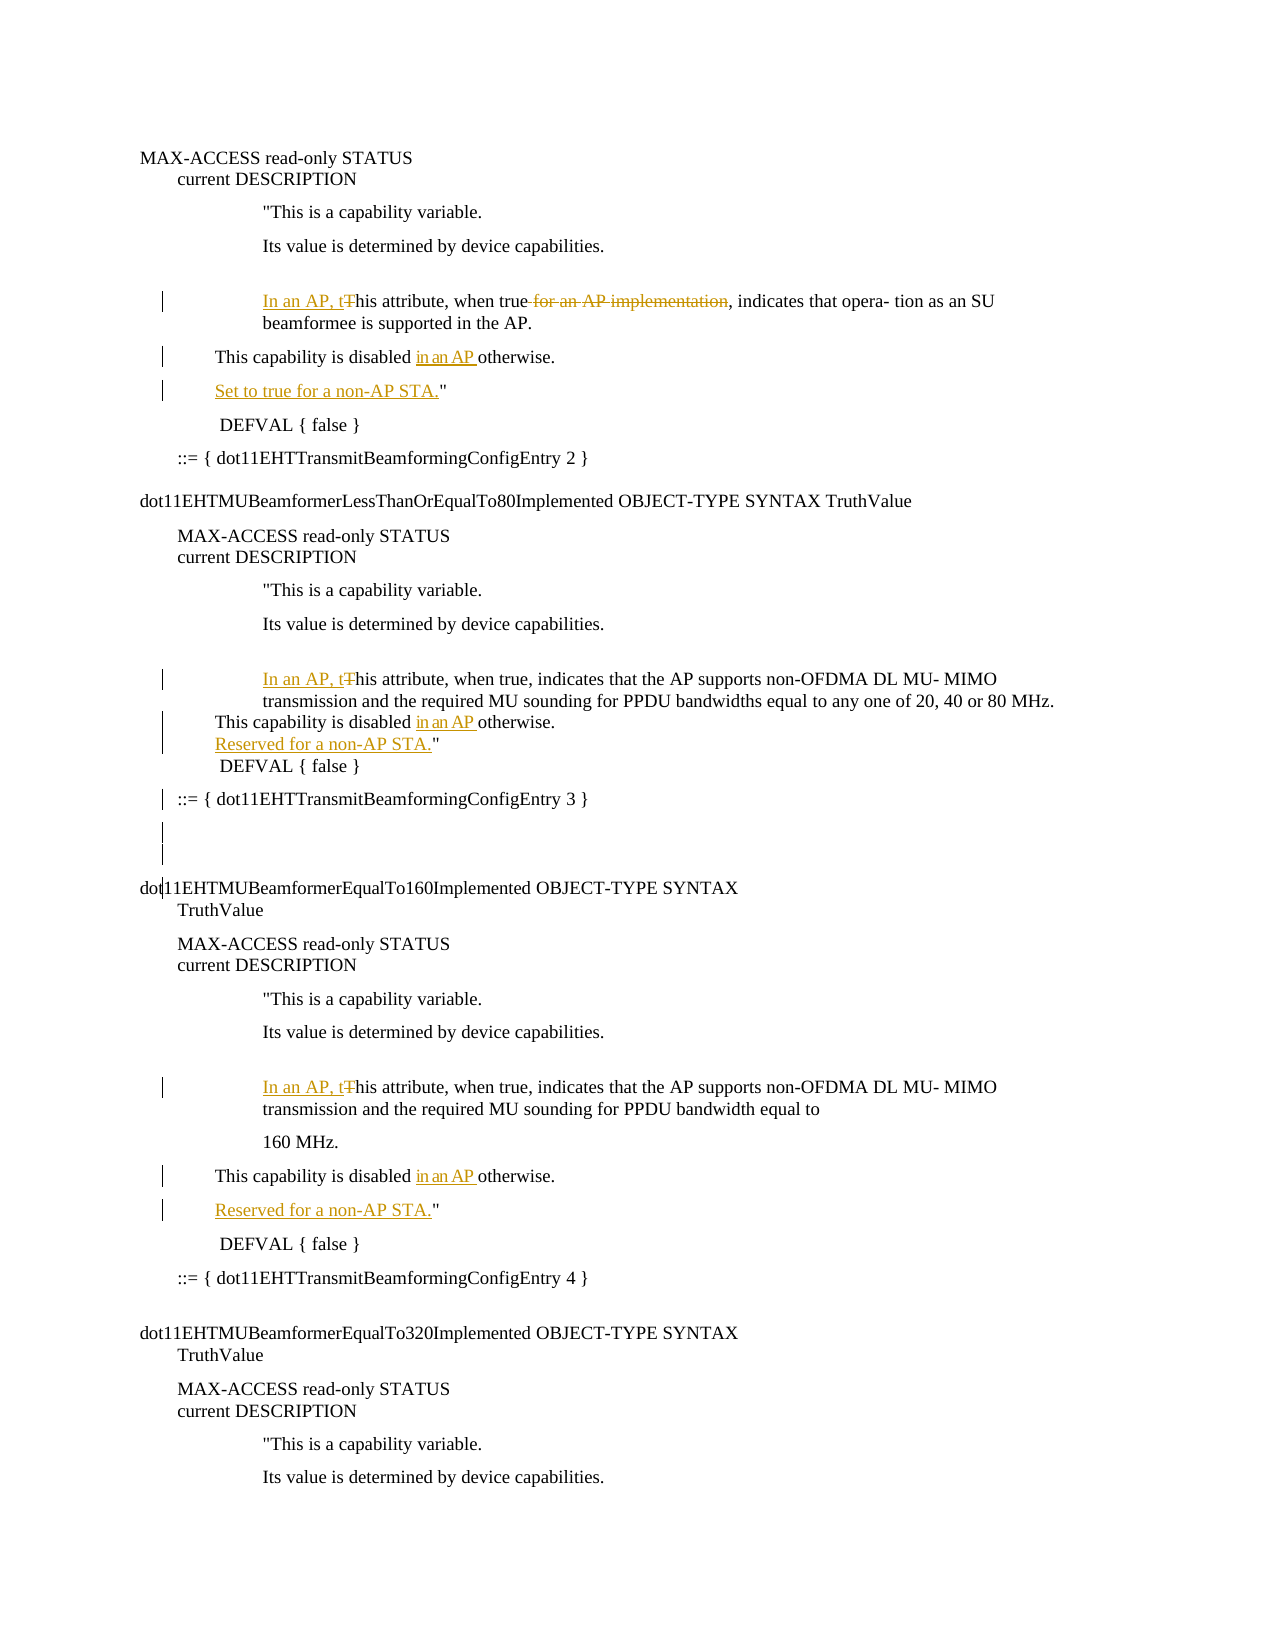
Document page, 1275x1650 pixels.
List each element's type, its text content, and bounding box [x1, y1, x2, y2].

text MAX-ACCESS read-only STATUS current DESCRIPTION [177, 524, 450, 568]
text his attribute, when true, indicates that the AP supports non-OFDMA DL MU- MIMO transmission and the required MU sounding for PPDU bandwidth equal to [262, 1077, 1093, 1119]
text Its value is determined by device capabilities. [262, 1022, 1100, 1043]
text dot11EHTMUBeamformerLessThanOrEqualTo80Implemented OBJECT-TYPE SYNTAX TruthValue [139, 490, 934, 512]
text This capability is disabled otherwise. [177, 346, 763, 367]
text This capability is disabled otherwise. [177, 711, 763, 733]
text MAX-ACCESS read-only STATUS current DESCRIPTION [139, 147, 450, 190]
text Its value is determined by device capabilities. [262, 236, 1100, 257]
text his attribute, when true, indicates that the AP supports non-OFDMA DL MU- MIMO transmission and the required MU sounding for PPDU bandwidths equal to any one of 20, 40 or 80 MHz. [262, 669, 1093, 711]
text " [177, 380, 763, 401]
text dot11EHTMUBeamformerEqualTo160Implemented OBJECT-TYPE SYNTAX TruthValue [139, 877, 821, 920]
text MAX-ACCESS read-only STATUS current DESCRIPTION [177, 933, 450, 976]
text " [177, 733, 763, 754]
text DEFVAL { false } [177, 754, 763, 776]
text his attribute, when true, indicates that opera- tion as an SU beamformee is supported in the AP. [262, 291, 1093, 333]
text ::= { dot11EHTTransmitBeamformingConfigEntry 3 } [177, 788, 1100, 810]
text DEFVAL { false } [177, 1233, 763, 1255]
text 160 MHz. [262, 1132, 1100, 1153]
text "This is a capability variable. [262, 202, 1100, 223]
text Its value is determined by device capabilities. [262, 613, 1100, 635]
text DEFVAL { false } [177, 414, 763, 435]
text "This is a capability variable. [262, 580, 1100, 601]
text ::= { dot11EHTTransmitBeamformingConfigEntry 2 } [177, 448, 1100, 469]
text dot11EHTMUBeamformerEqualTo320Implemented OBJECT-TYPE SYNTAX TruthValue [139, 1322, 821, 1365]
text "This is a capability variable. [262, 988, 1100, 1009]
text Its value is determined by device capabilities. [262, 1467, 1100, 1488]
text MAX-ACCESS read-only STATUS current DESCRIPTION [177, 1378, 450, 1421]
text ::= { dot11EHTTransmitBeamformingConfigEntry 4 } [177, 1267, 1100, 1288]
text "This is a capability variable. [262, 1433, 1100, 1454]
text " [177, 1199, 763, 1221]
text This capability is disabled otherwise. [177, 1165, 763, 1187]
